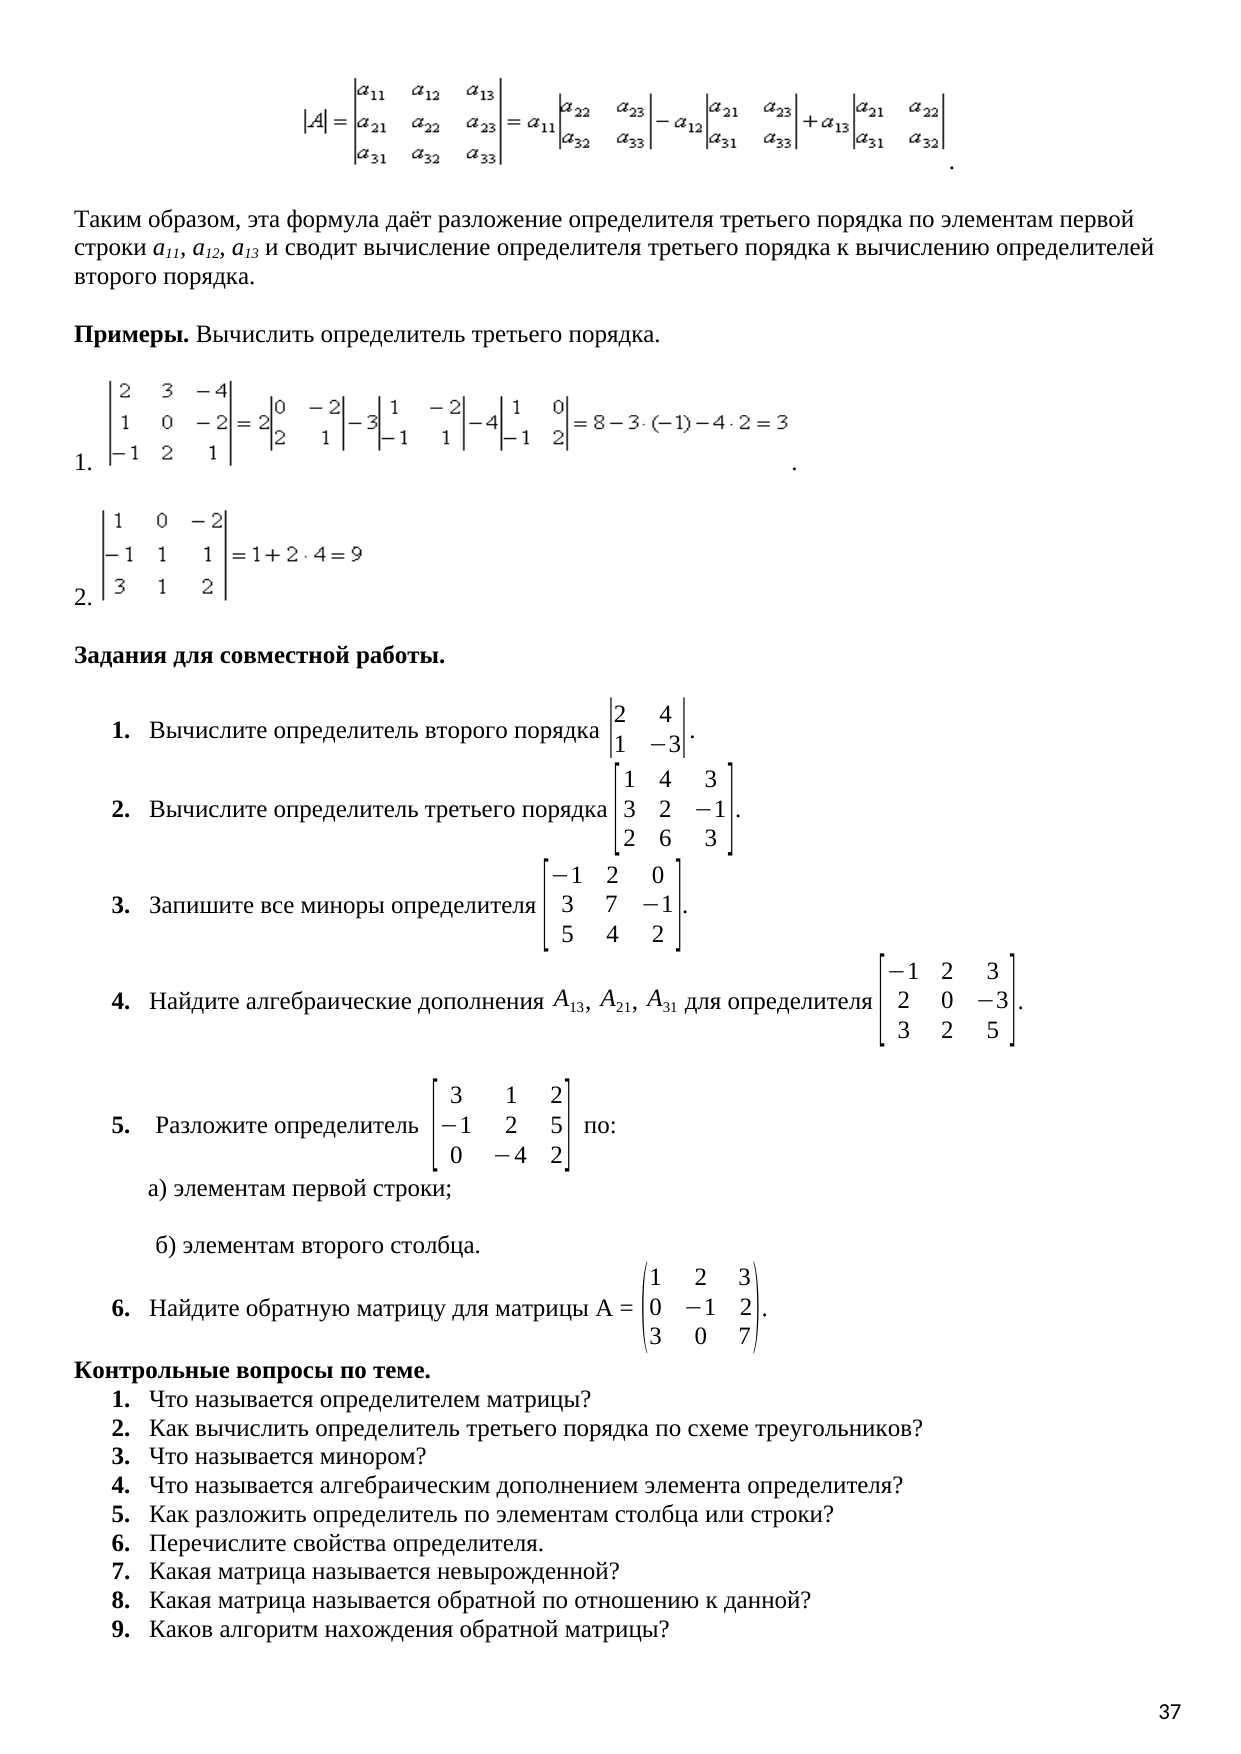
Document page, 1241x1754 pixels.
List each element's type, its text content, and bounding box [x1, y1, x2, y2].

text а) элементам первой строки; [148, 1173, 1181, 1202]
list Вычислите определитель третьего порядка . [111, 761, 1181, 857]
list Как разложить определитель по элементам столбца или строки? [111, 1499, 1181, 1528]
list Найдите алгебраические дополнения , , для определителя . [111, 952, 1181, 1048]
picture [98, 505, 368, 606]
text Задания для совместной работы. [74, 640, 1181, 669]
text б) элементам второго столбца. [74, 1230, 1181, 1259]
text Таким образом, эта формула даёт разложение определителя третьего порядка по элементам первой строки a11, a12, a13 и сводит вычисление определителя третьего порядка к вычислению определителей второго порядка. [74, 204, 1181, 290]
list Какая матрица называется обратной по отношению к данной? [111, 1585, 1181, 1614]
text Примеры. Вычислить определитель третьего порядка. [74, 319, 1181, 348]
list Перечислите свойства определителя. [111, 1528, 1181, 1556]
picture [300, 73, 949, 170]
list Вычислите определитель второго порядка . [111, 697, 1181, 761]
list Найдите обратную матрицу для матрицы А = . [111, 1259, 1181, 1355]
list Что называется алгебраическим дополнением элемента определителя? [111, 1470, 1181, 1499]
text Контрольные вопросы по теме. [74, 1355, 1181, 1384]
picture [105, 377, 792, 471]
list Какая матрица называется невырожденной? [111, 1556, 1181, 1585]
list Что называется минором? [111, 1441, 1181, 1470]
list Как вычислить определитель третьего порядка по схеме треугольников? [111, 1413, 1181, 1441]
list Каков алгоритм нахождения обратной матрицы? [111, 1614, 1181, 1643]
list Что называется определителем матрицы? [111, 1384, 1181, 1413]
list Разложите определитель по: [111, 1077, 1181, 1173]
text 2. [74, 505, 1181, 611]
list Запишите все миноры определителя . [111, 857, 1181, 952]
